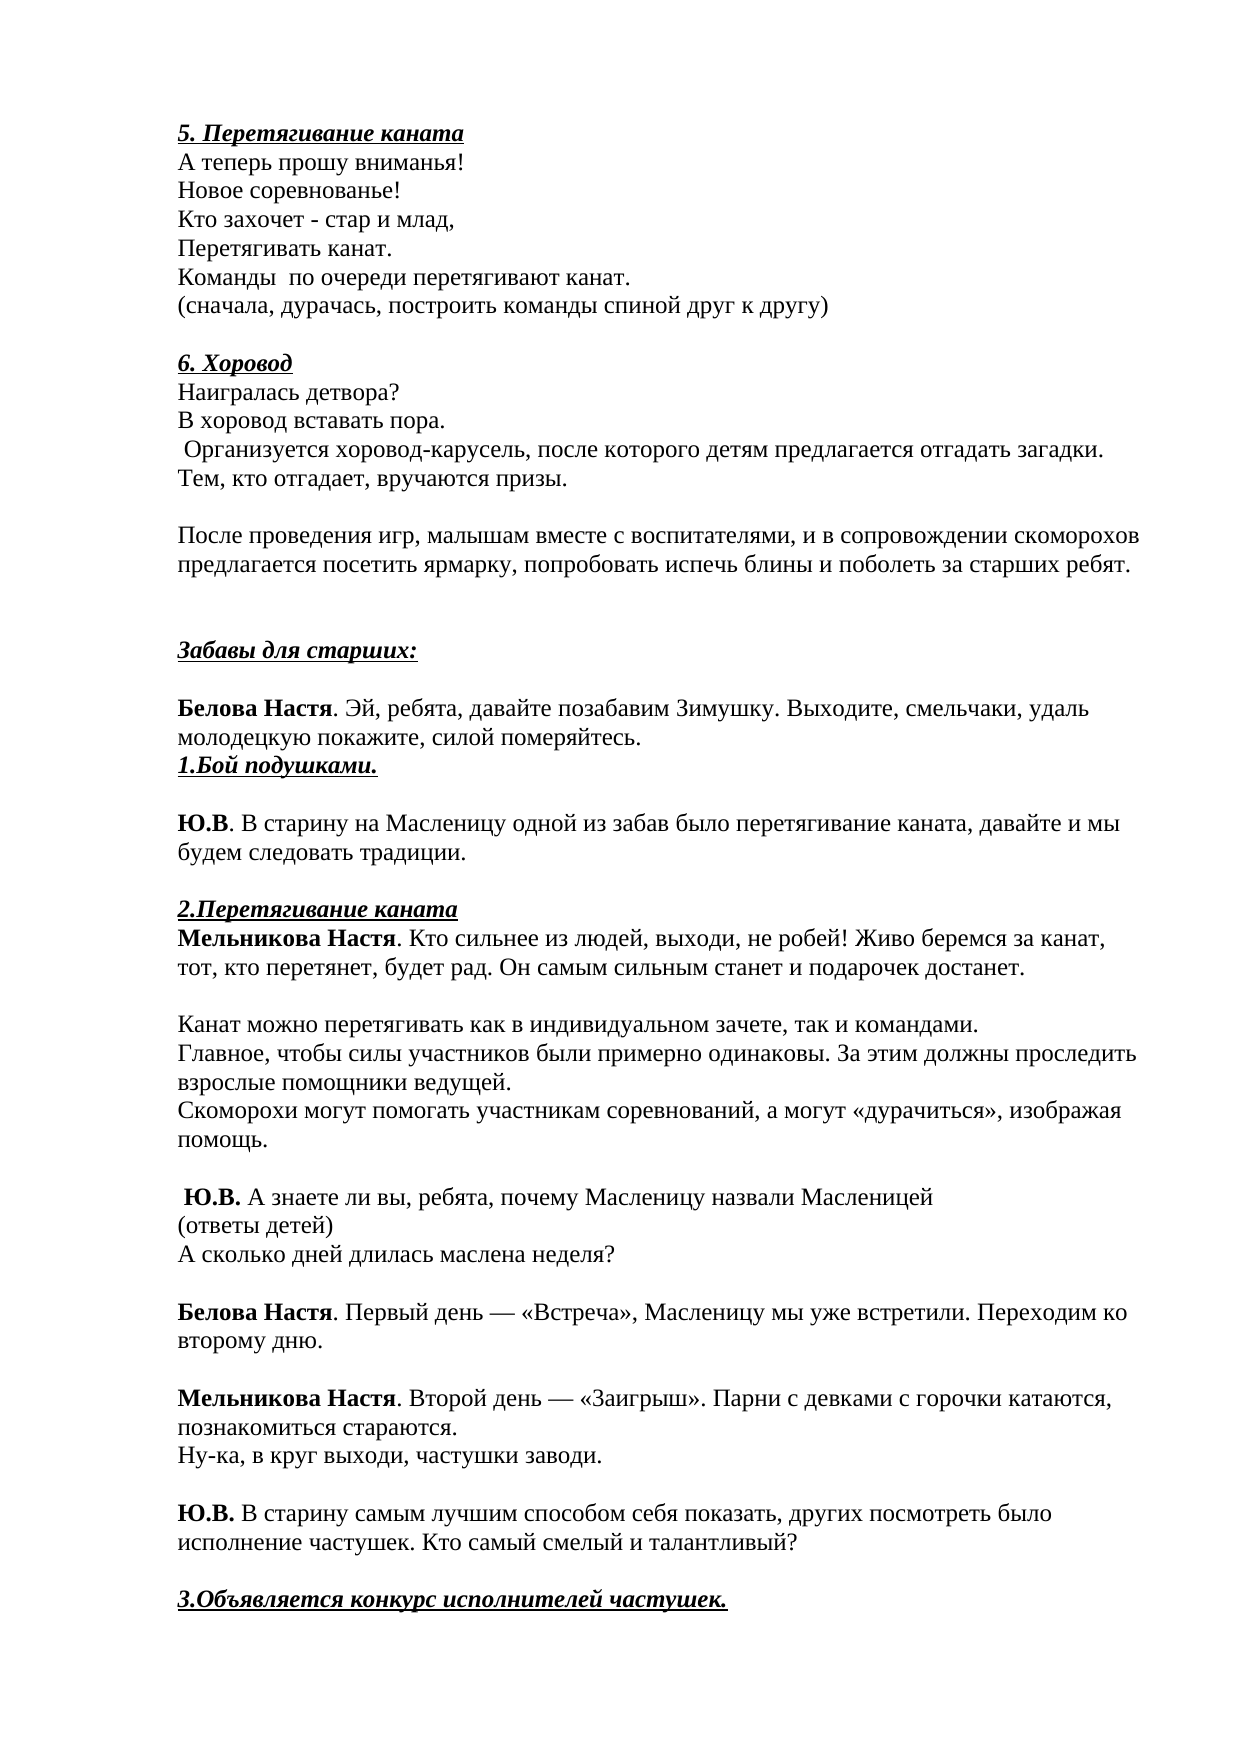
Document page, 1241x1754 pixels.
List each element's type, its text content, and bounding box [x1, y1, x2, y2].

text 1.Бой подушками. Ю.В. В старину на Масленицу одной из забав было перетягивание каната, давайте и мы будем следовать традиции. [177, 751, 1152, 866]
text (сначала, дурачась, построить команды спиной друг к другу) [177, 291, 1152, 319]
text 5. Перетягивание каната [177, 118, 1152, 147]
text 6. Хоровод [177, 348, 1152, 377]
text Наигралась детвора? В хоровод вставать пора. [177, 377, 1152, 434]
text 2.Перетягивание каната Мельникова Настя. Кто сильнее из людей, выходи, не робей! Живо беремся за канат, тот, кто перетянет, будет рад. Он самым сильным станет и подарочек достанет. Канат можно перетягивать как в индивидуальном зачете, так и командами. Главное, чтобы силы участников были примерно одинаковы. За этим должны проследить взрослые помощники ведущей. Скоморохи могут помогать участникам соревнований, а могут «дурачиться», изображая помощь. [177, 866, 1152, 1153]
text Организуется хоровод-карусель, после которого детям предлагается отгадать загадки. Тем, кто отгадает, вручаются призы. [177, 434, 1152, 492]
text Забавы для старших: [177, 607, 1152, 664]
text (ответы детей) [177, 1211, 1152, 1239]
text Ю.В. А знаете ли вы, ребята, почему Масленицу назвали Масленицей [177, 1182, 1152, 1211]
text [177, 1383, 1152, 1613]
text А теперь прошу вниманья! Новое соревнованье! Кто захочет - стар и млад, Перетягивать канат. [177, 147, 1152, 262]
text После проведения игр, малышам вместе с воспитателями, и в сопровождении скоморохов предлагается посетить ярмарку, попробовать испечь блины и поболеть за старших ребят. [177, 521, 1152, 578]
text А сколько дней длилась маслена неделя? Белова Настя. Первый день — «Встреча», Масленицу мы уже встретили. Переходим ко второму дню. [177, 1239, 1152, 1354]
text Команды по очереди перетягивают канат. [177, 262, 1152, 291]
text Белова Настя. Эй, ребята, давайте позабавим Зимушку. Выходите, смельчаки, удаль молодецкую покажите, силой померяйтесь. [177, 693, 1152, 751]
